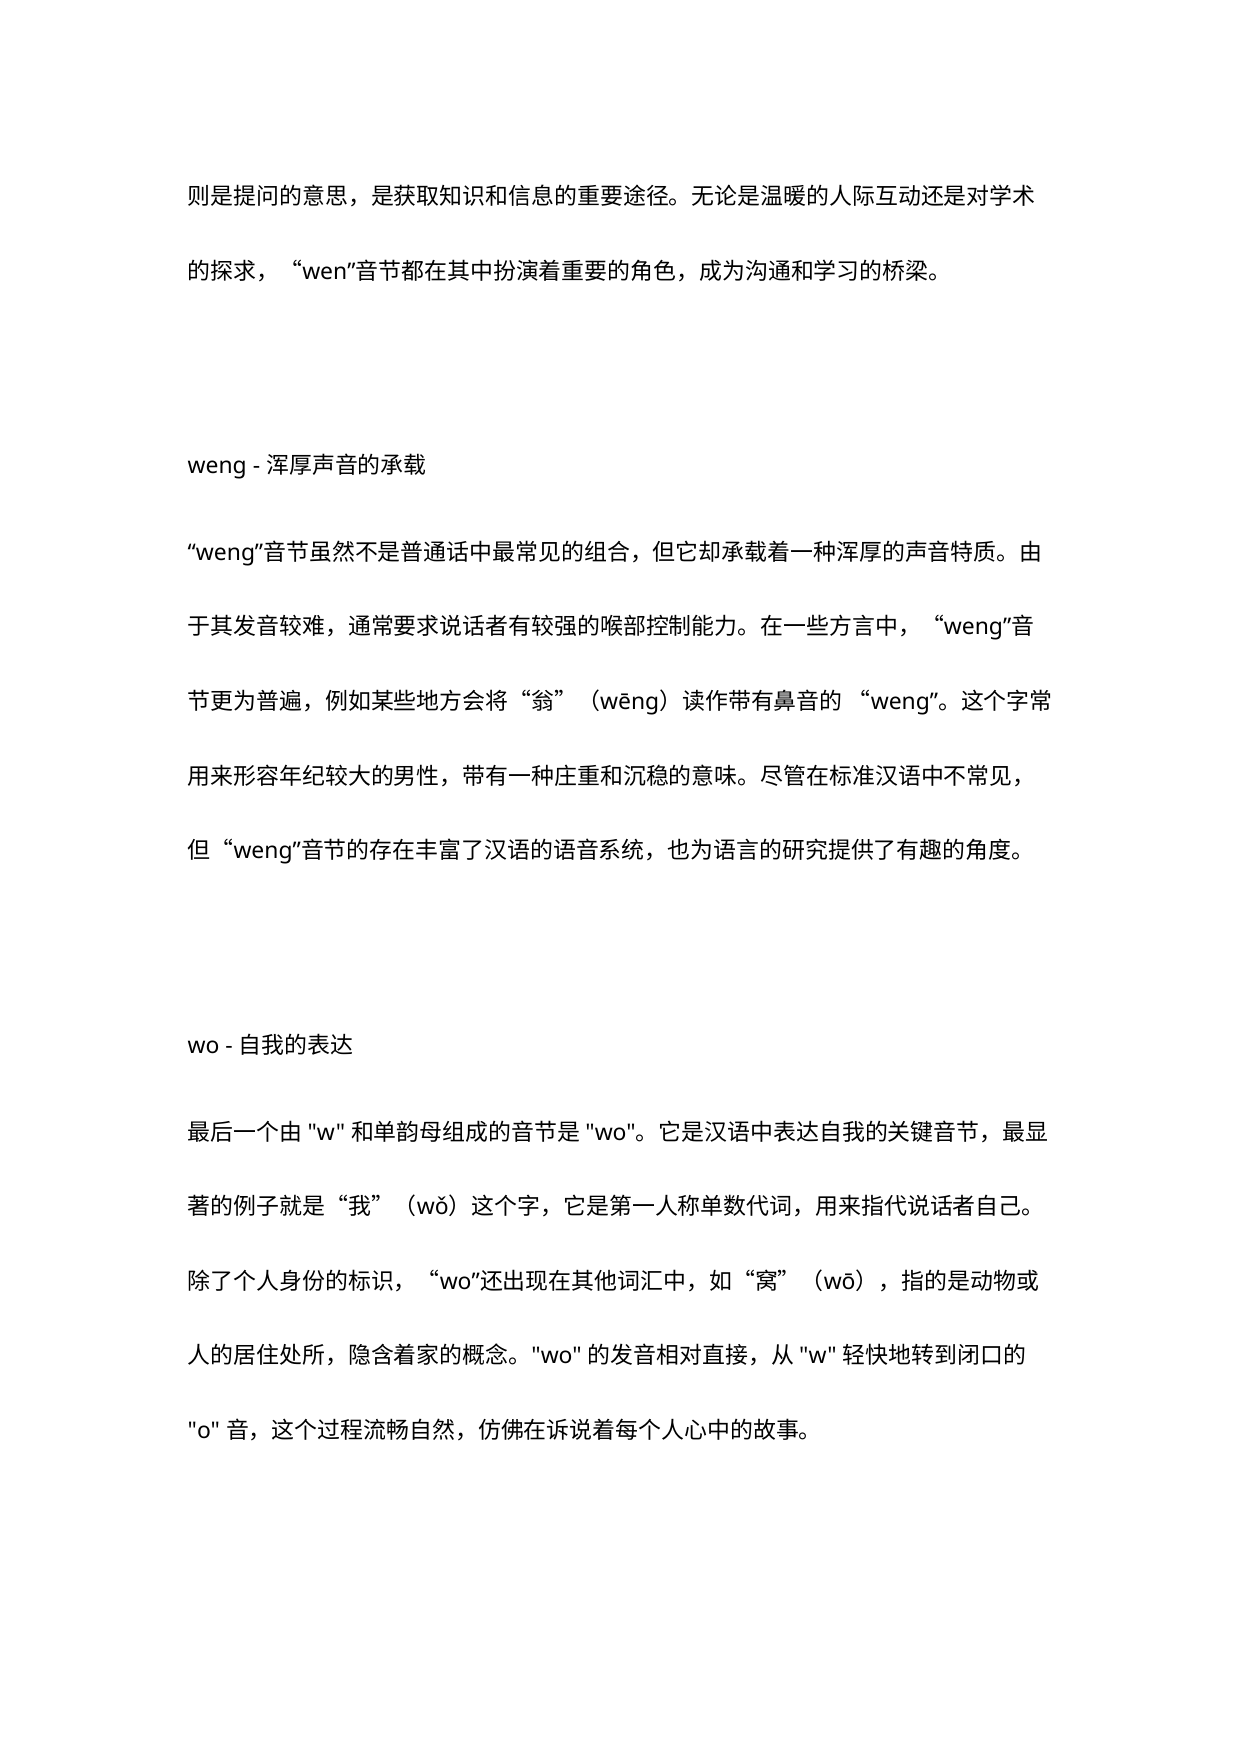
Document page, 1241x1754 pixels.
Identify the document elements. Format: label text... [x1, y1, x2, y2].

text wo - 自我的表达 [187, 1011, 1053, 1076]
text “weng”音节虽然不是普通话中最常见的组合，但它却承载着一种浑厚的声音特质。由于其发音较难，通常要求说话者有较强的喉部控制能力。在一些方言中，“weng”音节更为普遍，例如某些地方会将“翁”（wēng）读作带有鼻音的 “weng”。这个字常用来形容年纪较大的男性，带有一种庄重和沉稳的意味。尽管在标准汉语中不常见，但“weng”音节的存在丰富了汉语的语音系统，也为语言的研究提供了有趣的角度。 [187, 518, 1053, 881]
text 最后一个由 "w" 和单韵母组成的音节是 "wo"。它是汉语中表达自我的关键音节，最显著的例子就是“我”（wǒ）这个字，它是第一人称单数代词，用来指代说话者自己。除了个人身份的标识，“wo”还出现在其他词汇中，如“窝”（wō），指的是动物或人的居住处所，隐含着家的概念。"wo" 的发音相对直接，从 "w" 轻快地转到闭口的 "o" 音，这个过程流畅自然，仿佛在诉说着每个人心中的故事。 [187, 1097, 1053, 1461]
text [187, 162, 1053, 302]
text weng - 浑厚声音的承载 [187, 431, 1053, 496]
